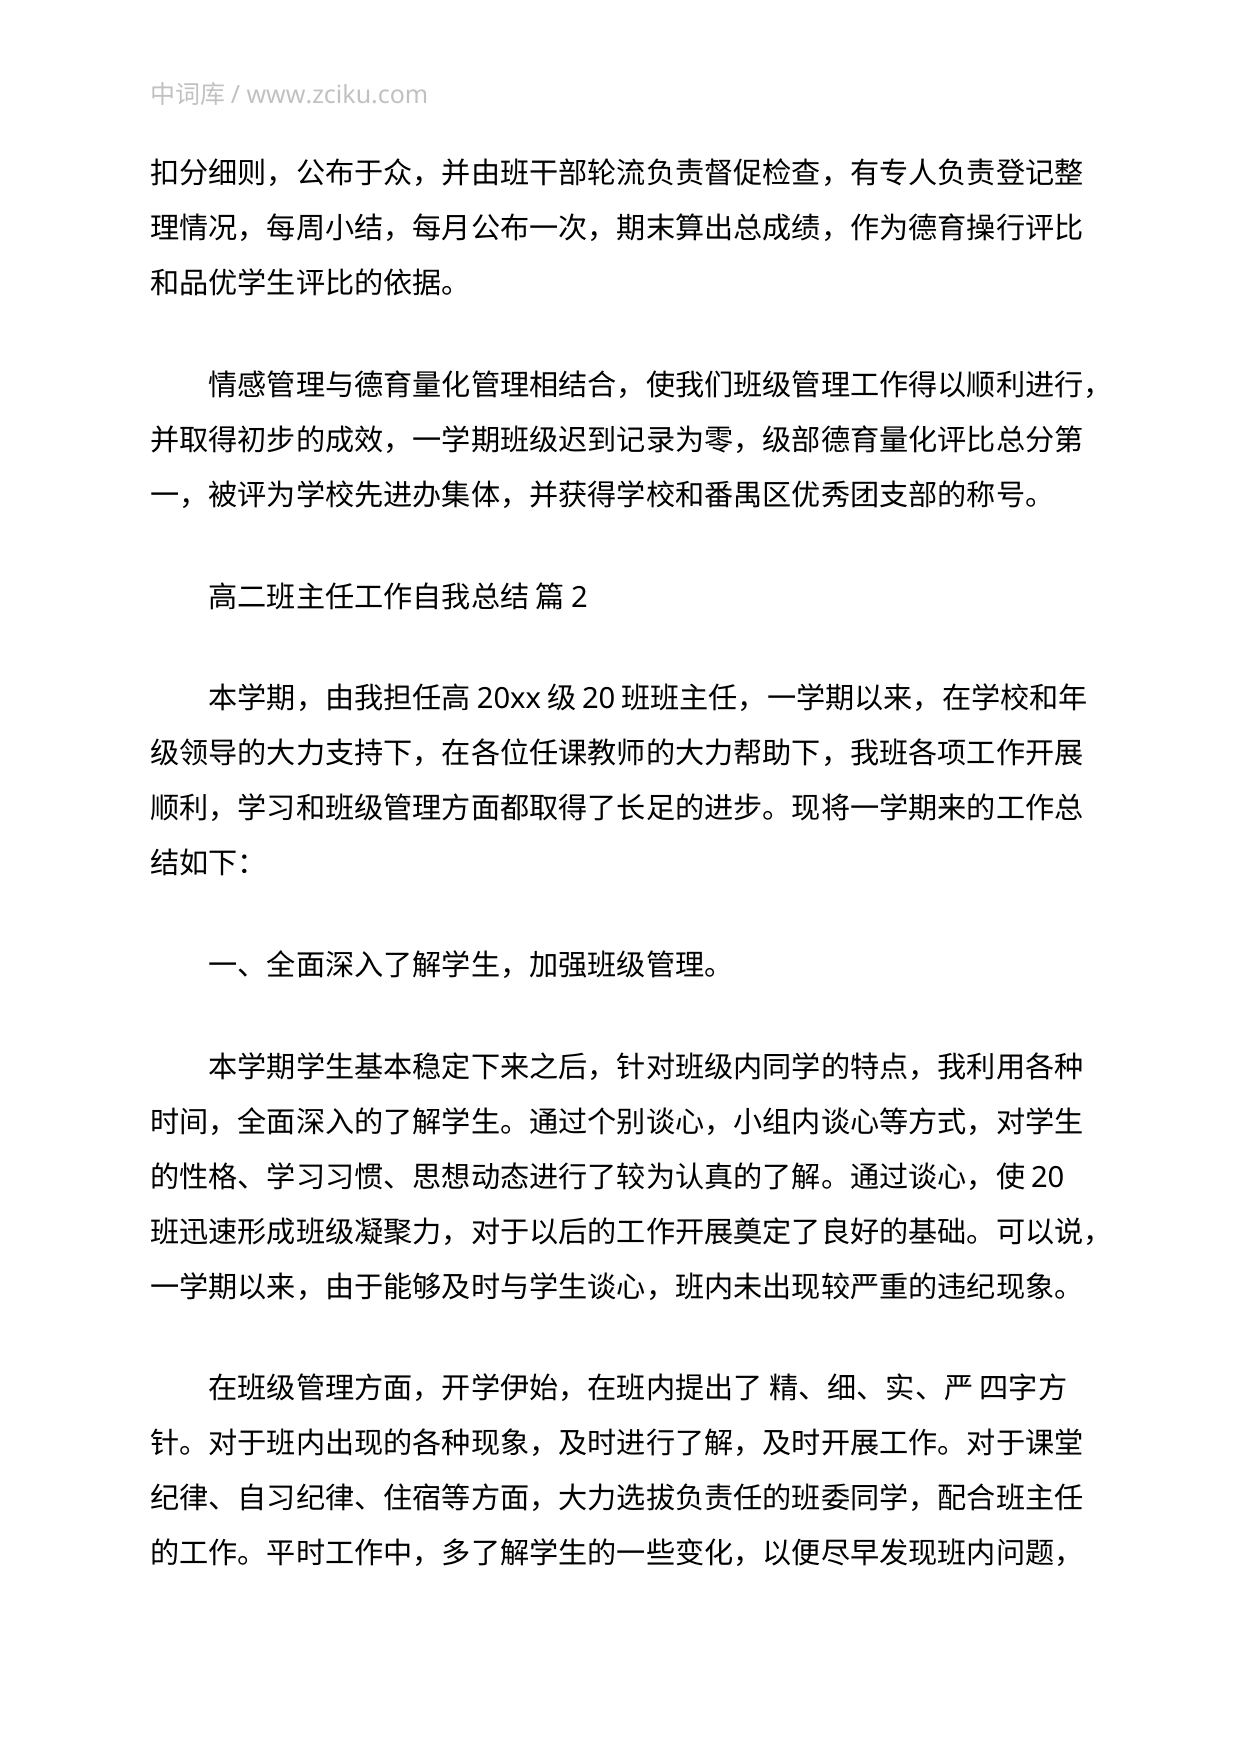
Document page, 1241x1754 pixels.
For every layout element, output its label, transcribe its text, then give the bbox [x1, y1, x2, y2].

text 本学期，由我担任高20xx级20班班主任，一学期以来，在学校和年级领导的大力支持下，在各位任课教师的大力帮助下，我班各项工作开展顺利，学习和班级管理方面都取得了长足的进步。现将一学期来的工作总结如下： [150, 675, 1090, 882]
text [150, 150, 1090, 302]
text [150, 1365, 1090, 1572]
text 高二班主任工作自我总结 篇2 [150, 573, 1090, 616]
text 本学期学生基本稳定下来之后，针对班级内同学的特点，我利用各种时间，全面深入的了解学生。通过个别谈心，小组内谈心等方式，对学生的性格、学习习惯、思想动态进行了较为认真的了解。通过谈心，使20班迅速形成班级凝聚力，对于以后的工作开展奠定了良好的基础。可以说，一学期以来，由于能够及时与学生谈心，班内未出现较严重的违纪现象。 [150, 1043, 1090, 1305]
text 情感管理与德育量化管理相结合，使我们班级管理工作得以顺利进行，并取得初步的成效，一学期班级迟到记录为零，级部德育量化评比总分第一，被评为学校先进办集体，并获得学校和番禺区优秀团支部的称号。 [150, 362, 1090, 514]
text 一、全面深入了解学生，加强班级管理。 [150, 942, 1090, 984]
